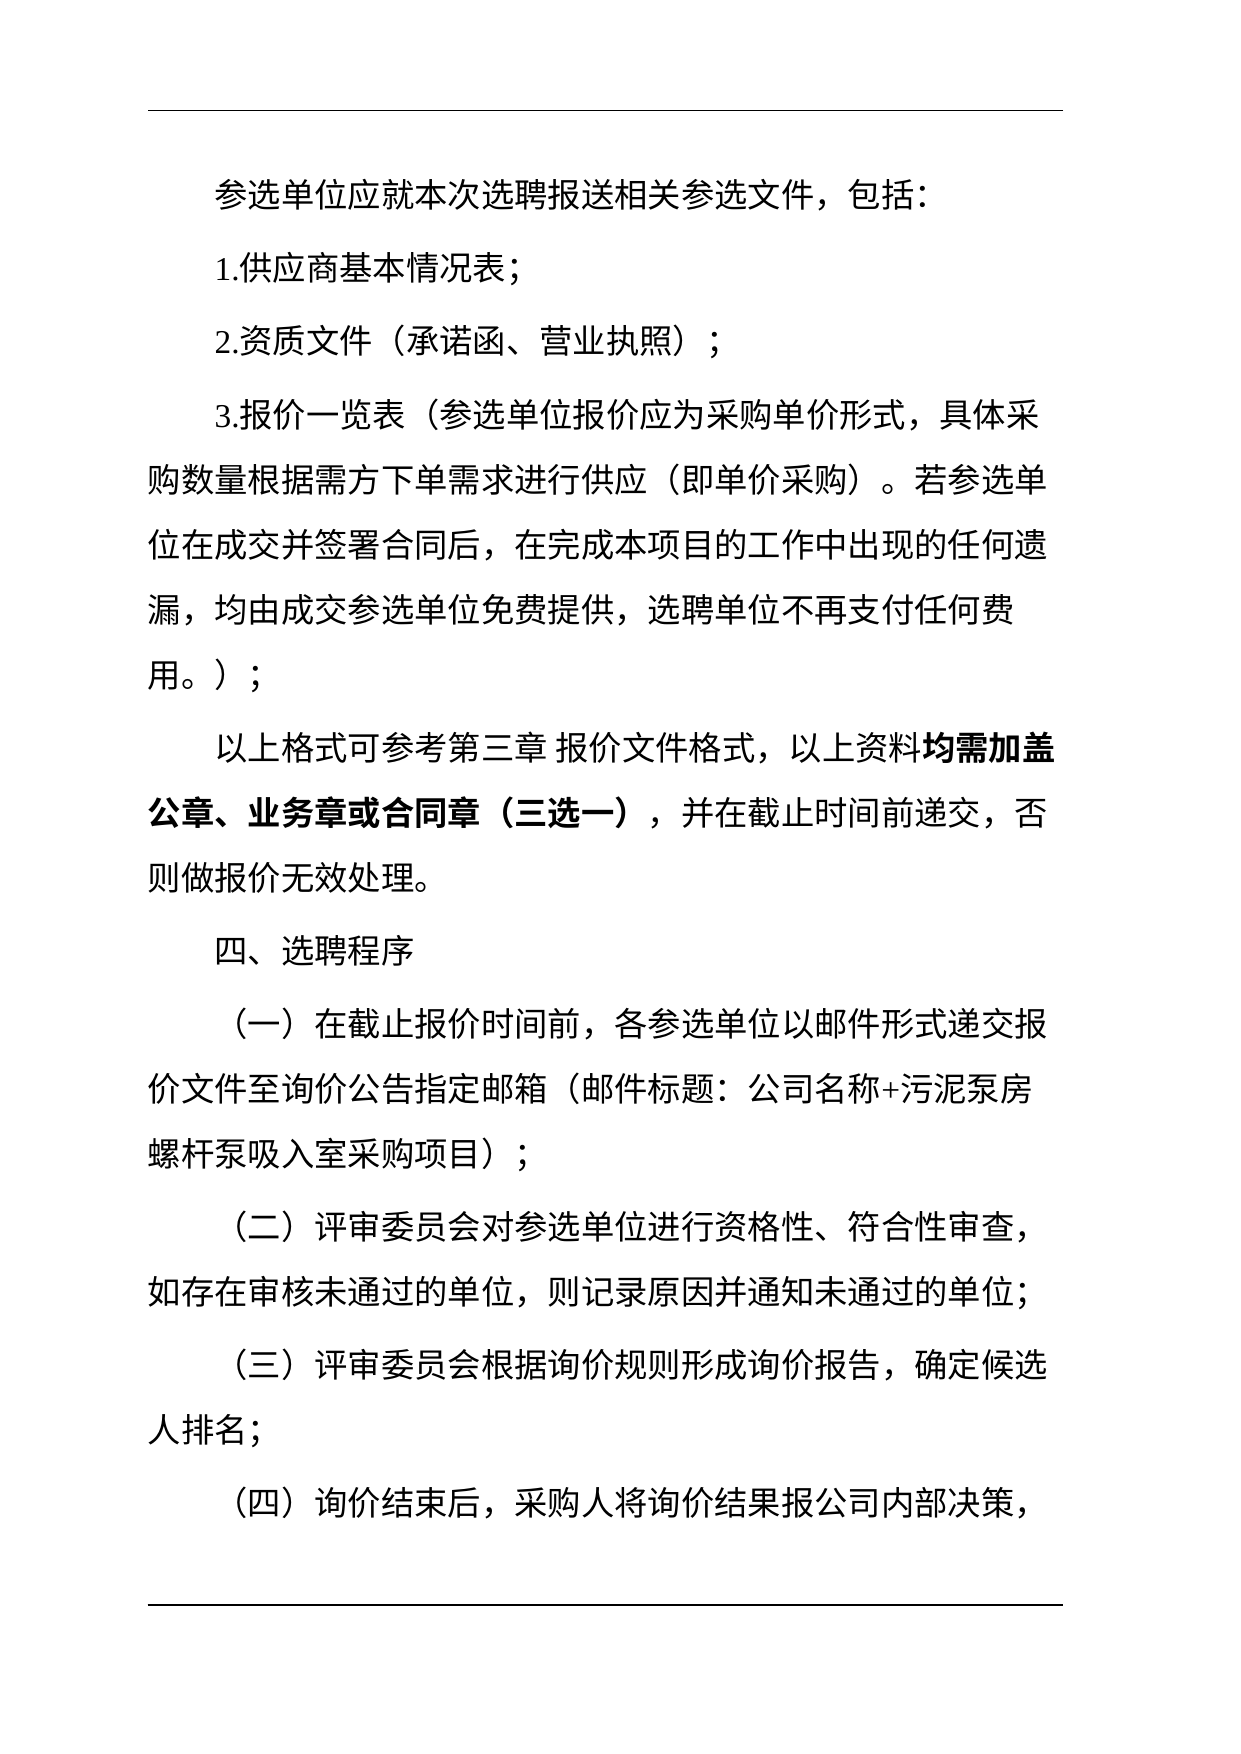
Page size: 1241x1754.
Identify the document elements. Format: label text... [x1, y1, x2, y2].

text （三）评审委员会根据询价规则形成询价报告，确定候选人排名； [148, 1331, 1063, 1461]
text 1.供应商基本情况表； [148, 234, 1063, 299]
text （二）评审委员会对参选单位进行资格性、符合性审查，如存在审核未通过的单位，则记录原因并通知未通过的单位； [148, 1193, 1063, 1323]
text 3.报价一览表（参选单位报价应为采购单价形式，具体采购数量根据需方下单需求进行供应（即单价采购）。若参选单位在成交并签署合同后，在完成本项目的工作中出现的任何遗漏，均由成交参选单位免费提供，选聘单位不再支付任何费用。）； [148, 380, 1063, 705]
text （一）在截止报价时间前，各参选单位以邮件形式递交报价文件至询价公告指定邮箱（邮件标题：公司名称+污泥泵房螺杆泵吸入室采购项目）； [148, 989, 1063, 1184]
text 四、选聘程序 [148, 916, 1063, 981]
text 以上格式可参考第三章 报价文件格式，以上资料均需加盖公章、业务章或合同章（三选一），并在截止时间前递交，否则做报价无效处理。 [148, 713, 1063, 908]
text 参选单位应就本次选聘报送相关参选文件，包括： [148, 161, 1063, 226]
text 2.资质文件（承诺函、营业执照）； [148, 307, 1063, 372]
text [148, 1469, 1063, 1534]
